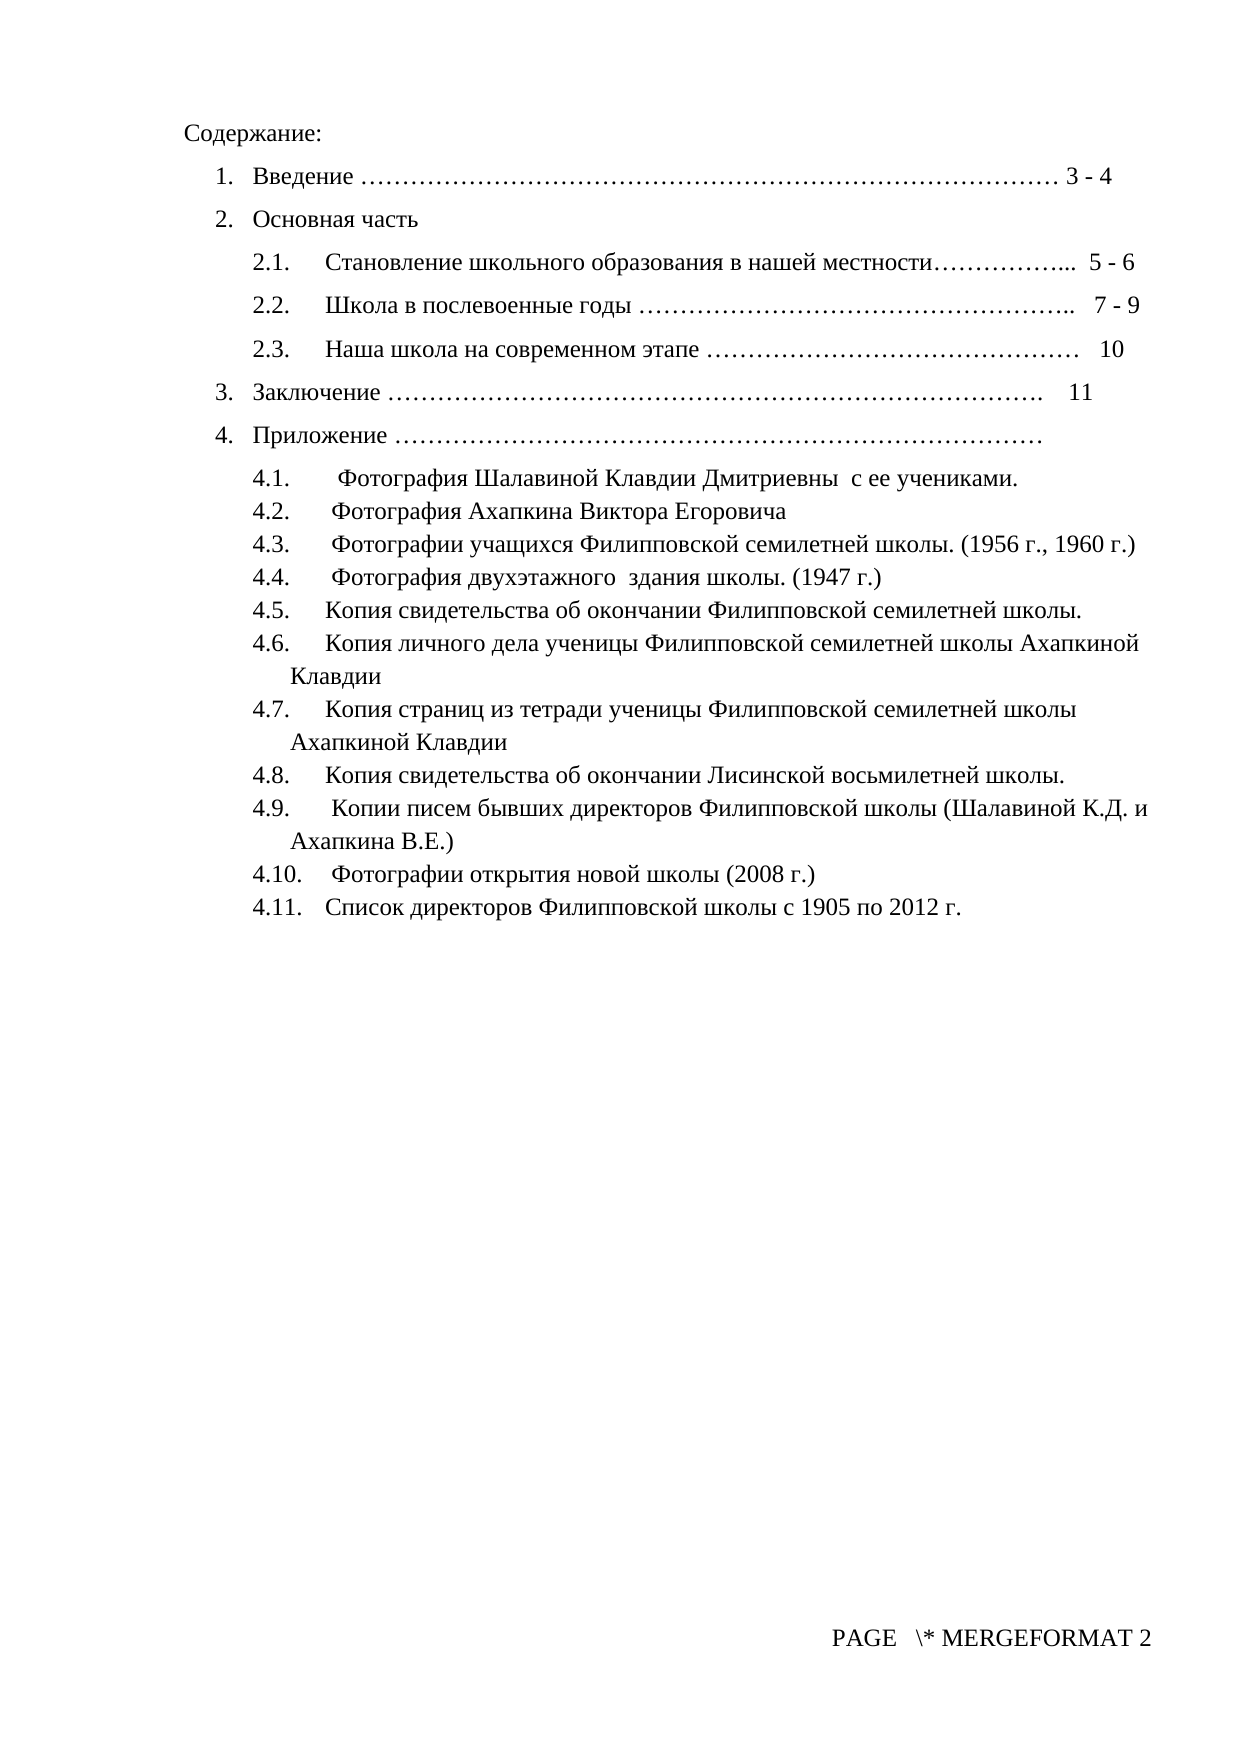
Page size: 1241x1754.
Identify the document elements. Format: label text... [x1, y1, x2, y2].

list Заключение ……………………………………………………………………. 11 [215, 377, 1152, 406]
list Копия личного дела ученицы Филипповской семилетней школы Ахапкиной Клавдии [252, 628, 1152, 690]
list Основная часть [215, 204, 1152, 233]
list Школа в послевоенные годы …………………………………………….. 7 - 9 [252, 291, 1152, 319]
list Наша школа на современном этапе ……………………………………… 10 [252, 334, 1152, 362]
list Фотография Шалавиной Клавдии Дмитриевны с ее учениками. [252, 463, 1152, 492]
list Фотография Ахапкина Виктора Егоровича [252, 496, 1152, 525]
list Введение ………………………………………………………………………… 3 - 4 [215, 161, 1152, 190]
list Приложение …………………………………………………………………… [215, 420, 1152, 449]
list Фотографии открытия новой школы (2008 г.) [252, 859, 1152, 888]
list Список директоров Филипповской школы с 1905 по 2012 г. [252, 892, 1152, 921]
list Фотографии учащихся Филипповской семилетней школы. (1956 г., 1960 г.) [252, 529, 1152, 558]
list Копии писем бывших директоров Филипповской школы (Шалавиной К.Д. и Ахапкина В.Е.) [252, 793, 1152, 855]
list Копия страниц из тетради ученицы Филипповской семилетней школы Ахапкиной Клавдии [252, 694, 1152, 756]
list Фотография двухэтажного здания школы. (1947 г.) [252, 562, 1152, 591]
list Становление школьного образования в нашей местности……………... 5 - 6 [252, 247, 1152, 276]
text Содержание: [177, 118, 1152, 147]
list Копия свидетельства об окончании Лисинской восьмилетней школы. [252, 760, 1152, 789]
list Копия свидетельства об окончании Филипповской семилетней школы. [252, 595, 1152, 624]
